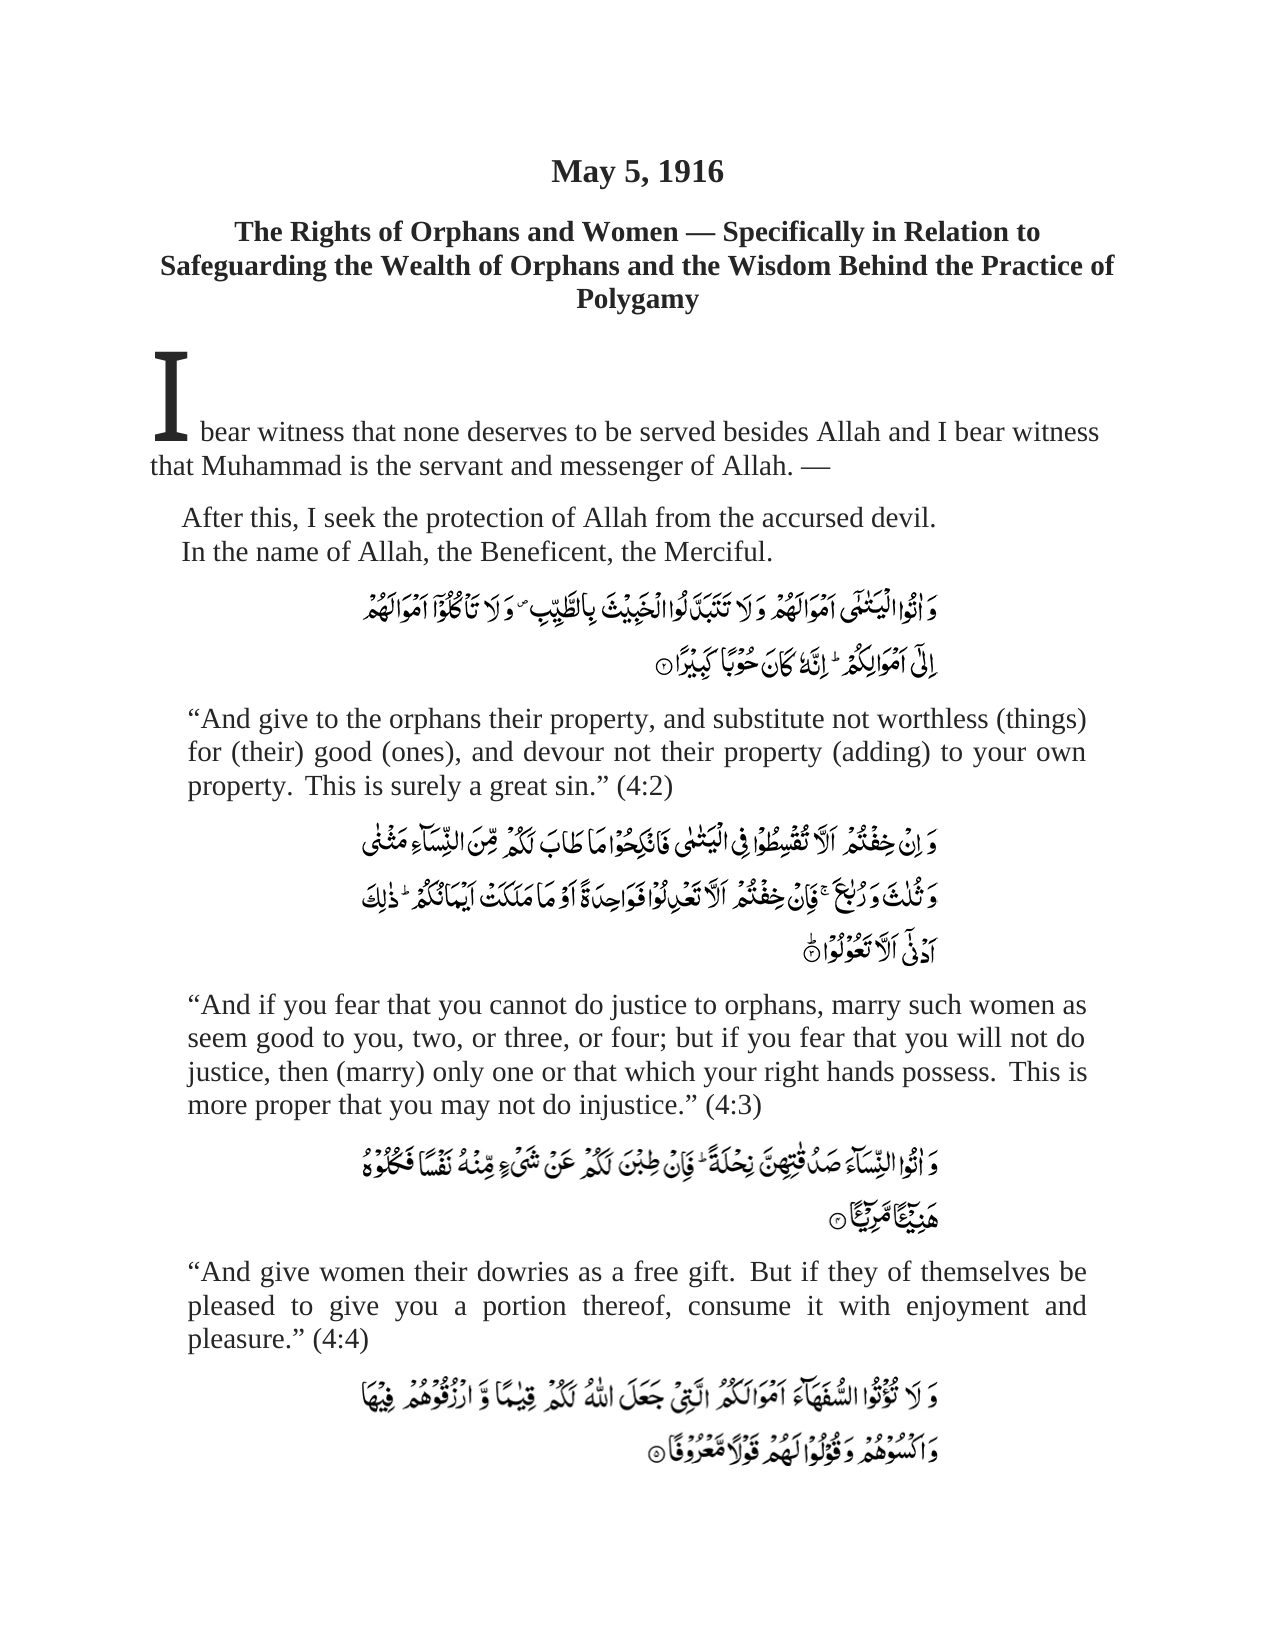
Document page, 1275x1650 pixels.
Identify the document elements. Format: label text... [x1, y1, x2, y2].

text I bear witness that none deserves to be served besides Allah and I bear witness that Muhammad is the servant and messenger of Allah. — [150, 415, 1125, 482]
picture [337, 1375, 938, 1466]
text “And give to the orphans their property, and substitute not worthless (things) for (their) good (ones), and devour not their property (adding) to your own property. This is surely a great sin.” (4:2) [187, 701, 1087, 801]
text May 5, 1916 [150, 150, 1125, 190]
title The Rights of Orphans and Women — Specifically in Relation to Safeguarding the Wealth of Orphans and the Wisdom Behind the Practice of Polygamy [150, 215, 1125, 315]
text In the name of Allah, the Beneficent, the Merciful. [150, 534, 1125, 567]
picture [337, 822, 938, 966]
text “And if you fear that you cannot do justice to orphans, marry such women as seem good to you, two, or three, or four; but if you fear that you will not do justice, then (marry) only one or that which your right hands possess. This is more proper that you may not do injustice.” (4:3) [187, 987, 1087, 1121]
text After this, I seek the protection of Allah from the accursed devil. [150, 503, 1125, 534]
picture [337, 588, 938, 680]
text “And give women their dowries as a free gift. But if they of themselves be pleased to give you a portion thereof, consume it with enjoyment and pleasure.” (4:4) [187, 1254, 1087, 1355]
picture [337, 1141, 938, 1234]
